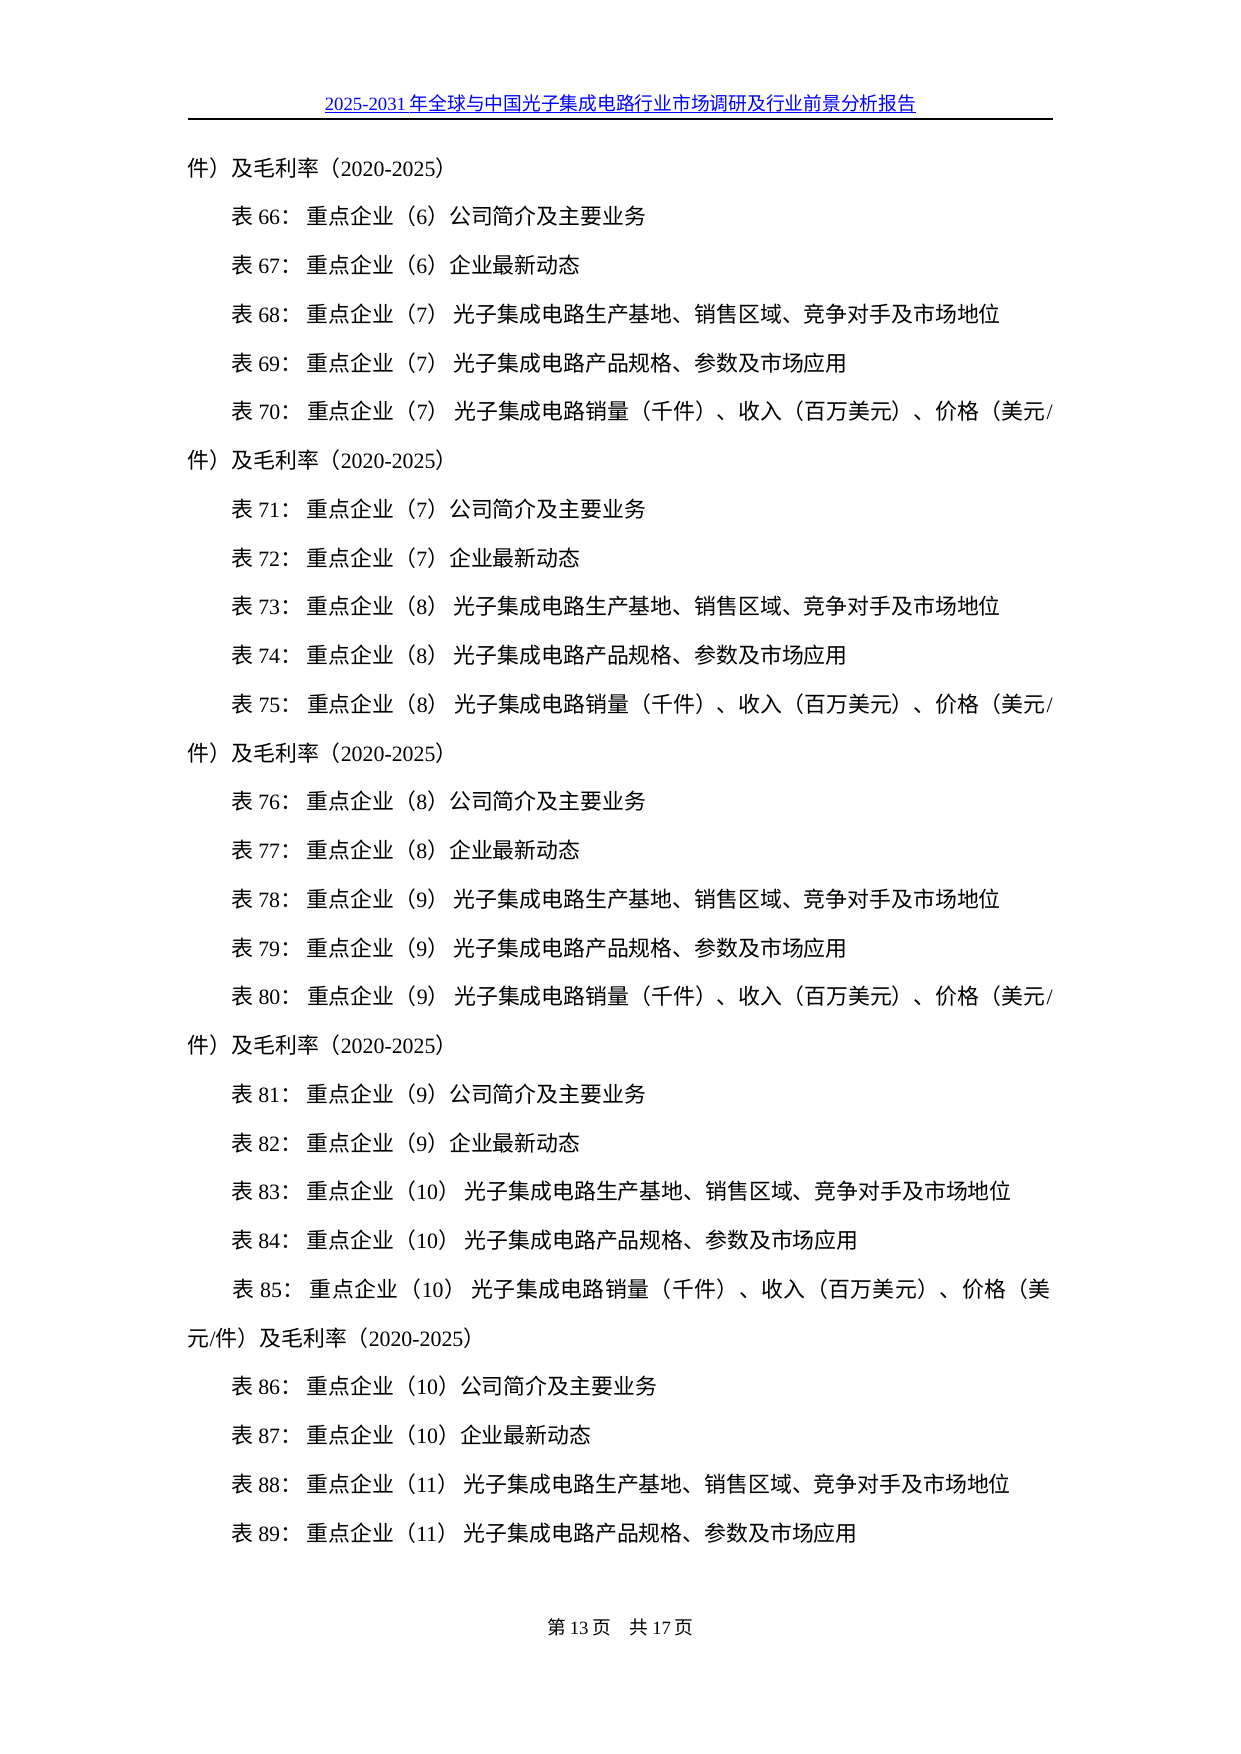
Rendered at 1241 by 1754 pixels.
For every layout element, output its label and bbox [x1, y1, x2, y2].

text [187, 150, 1053, 1548]
